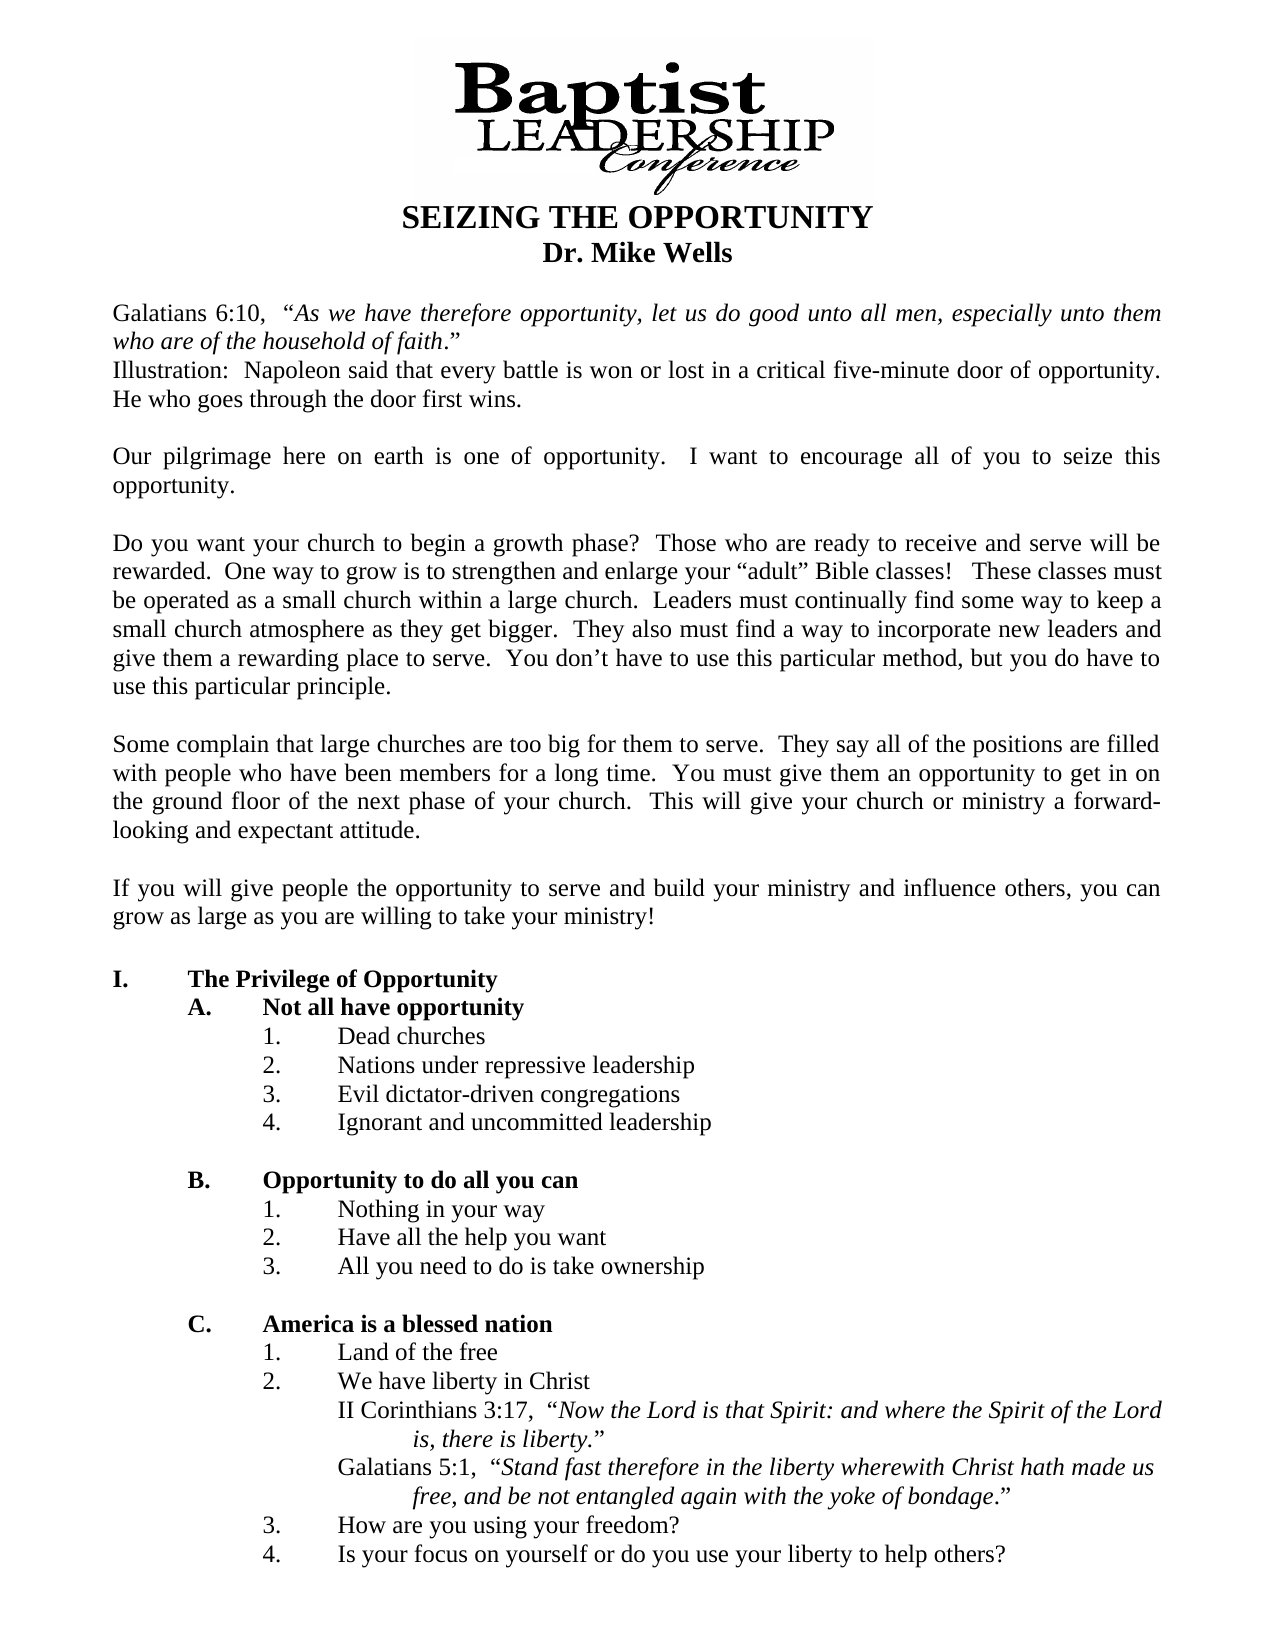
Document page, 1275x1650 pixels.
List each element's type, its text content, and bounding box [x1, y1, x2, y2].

text 4. Is your focus on yourself or do you use your liberty to help others? [112, 1539, 1162, 1567]
text 1. Nothing in your way [112, 1194, 1162, 1222]
text A. Not all have opportunity [112, 992, 1162, 1021]
text I. The Privilege of Opportunity [112, 964, 1162, 992]
text 3. How are you using your freedom? [112, 1510, 1162, 1539]
text 1. Dead churches [112, 1021, 1162, 1050]
text Dr. Mike Wells [112, 235, 1162, 269]
text 2. We have liberty in Christ [112, 1366, 1162, 1395]
text If you will give people the opportunity to serve and build your ministry and influence others, you can grow as large as you are willing to take your ministry! [112, 873, 1162, 930]
text Galatians 5:1, “Stand fast therefore in the liberty wherewith Christ hath made us free, and be not entangled again with the yoke of bondage.” [112, 1452, 1162, 1510]
text 3. All you need to do is take ownership [112, 1251, 1162, 1280]
text C. America is a blessed nation [112, 1309, 1162, 1337]
text 1. Land of the free [112, 1337, 1162, 1366]
text Illustration: Napoleon said that every battle is won or lost in a critical five-minute door of opportunity. He who goes through the door first wins. [112, 355, 1162, 413]
text Our pilgrimage here on earth is one of opportunity. I want to encourage all of you to seize this opportunity. [112, 441, 1162, 499]
text 2. Have all the help you want [112, 1222, 1162, 1251]
text 4. Ignorant and uncommitted leadership [112, 1107, 1162, 1136]
text II Corinthians 3:17, “Now the Lord is that Spirit: and where the Spirit of the Lord is, there is liberty.” [112, 1395, 1162, 1452]
text Some complain that large churches are too big for them to serve. They say all of the positions are filled with people who have been members for a long time. You must give them an opportunity to get in on the ground floor of the next phase of your church. This will give your church or ministry a forward-looking and expectant attitude. [112, 729, 1162, 844]
text SEIZING THE OPPORTUNITY [112, 197, 1162, 235]
text Galatians 6:10, “As we have therefore opportunity, let us do good unto all men, especially unto them who are of the household of faith.” [112, 298, 1162, 355]
text Do you want your church to begin a growth phase? Those who are ready to receive and serve will be rewarded. One way to grow is to strengthen and enlarge your “adult” Bible classes! These classes must be operated as a small church within a large church. Leaders must continually find some way to keep a small church atmosphere as they get bigger. They also must find a way to incorporate new leaders and give them a rewarding place to serve. You don’t have to use this particular method, but you do have to use this particular principle. [112, 528, 1162, 700]
text B. Opportunity to do all you can [112, 1165, 1162, 1194]
text 3. Evil dictator-driven congregations [112, 1079, 1162, 1107]
text 2. Nations under repressive leadership [112, 1050, 1162, 1079]
